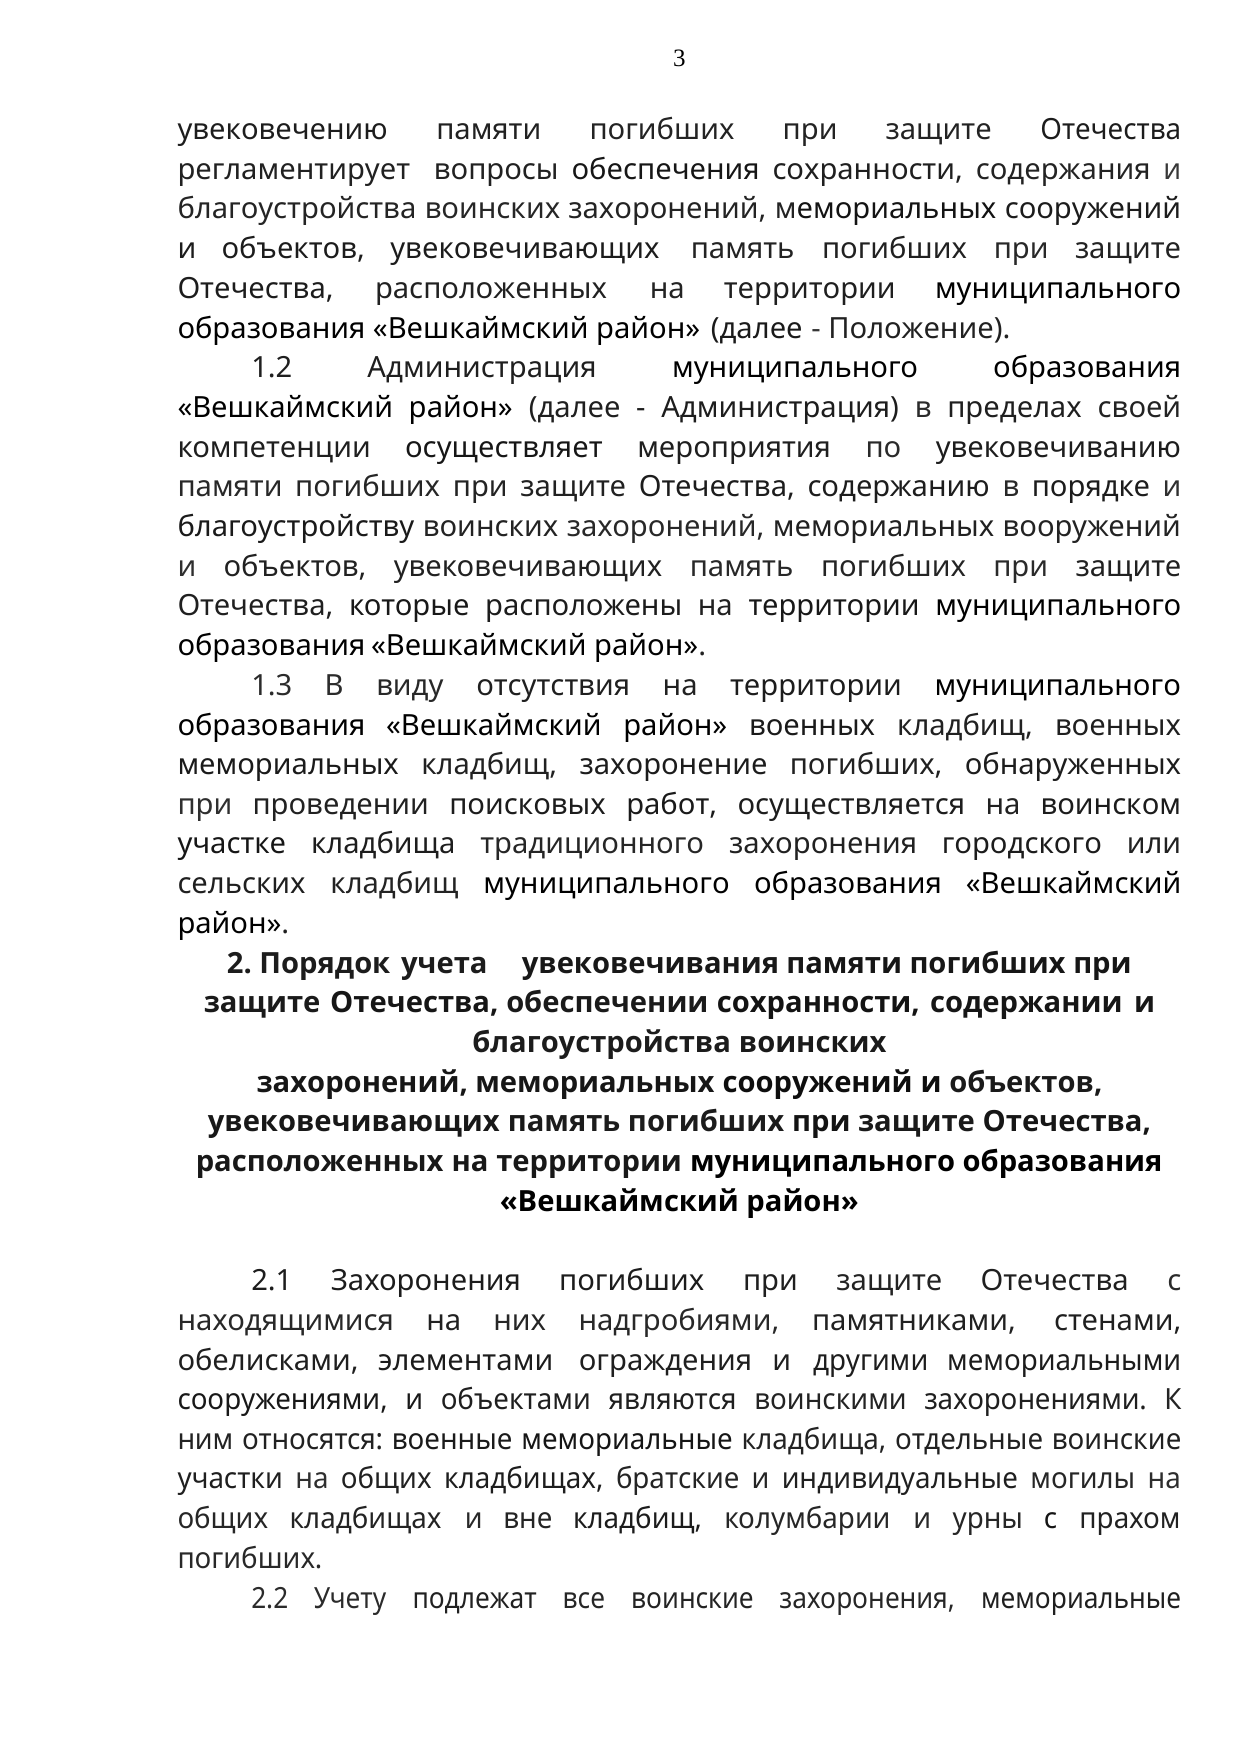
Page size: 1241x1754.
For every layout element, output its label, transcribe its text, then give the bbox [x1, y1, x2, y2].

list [177, 1577, 1181, 1617]
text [177, 108, 1181, 347]
text 1.3 В виду отсутствия на территории муниципального образования «Вешкаймский район» военных кладбищ, военных мемориальных кладбищ, захоронение погибших, обнаруженных при проведении поисковых работ, осуществляется на воинском участке кладбища традиционного захоронения городского или сельских кладбищ муниципального образования «Вешкаймский район». [177, 664, 1181, 942]
list 1.2 Администрация муниципального образования «Вешкаймский район» (далее - Администрация) в пределах своей компетенции осуществляет мероприятия по увековечиванию памяти погибших при защите Отечества, содержанию в порядке и благоустройству воинских захоронений, мемориальных вооружений и объектов, увековечивающих память погибших при защите Отечества, которые расположены на территории муниципального образования «Вешкаймский район». [177, 347, 1181, 664]
subtitle 2. Порядок учета увековечивания памяти погибших при защите Отечества, обеспечении сохранности, содержании и благоустройства воинских [177, 942, 1181, 1061]
text захоронений, мемориальных сооружений и объектов, увековечивающих память погибших при защите Отечества, расположенных на территории муниципального образования «Вешкаймский район» [177, 1061, 1181, 1220]
list 2.1 Захоронения погибших при защите Отечества с находящимися на них надгробиями, памятниками, стенами, обелисками, элементами ограждения и другими мемориальными сооружениями, и объектами являются воинскими захоронениями. К ним относятся: военные мемориальные кладбища, отдельные воинские участки на общих кладбищах, братские и индивидуальные могилы на общих кладбищах и вне кладбищ, колумбарии и урны с прахом погибших. [177, 1259, 1181, 1577]
